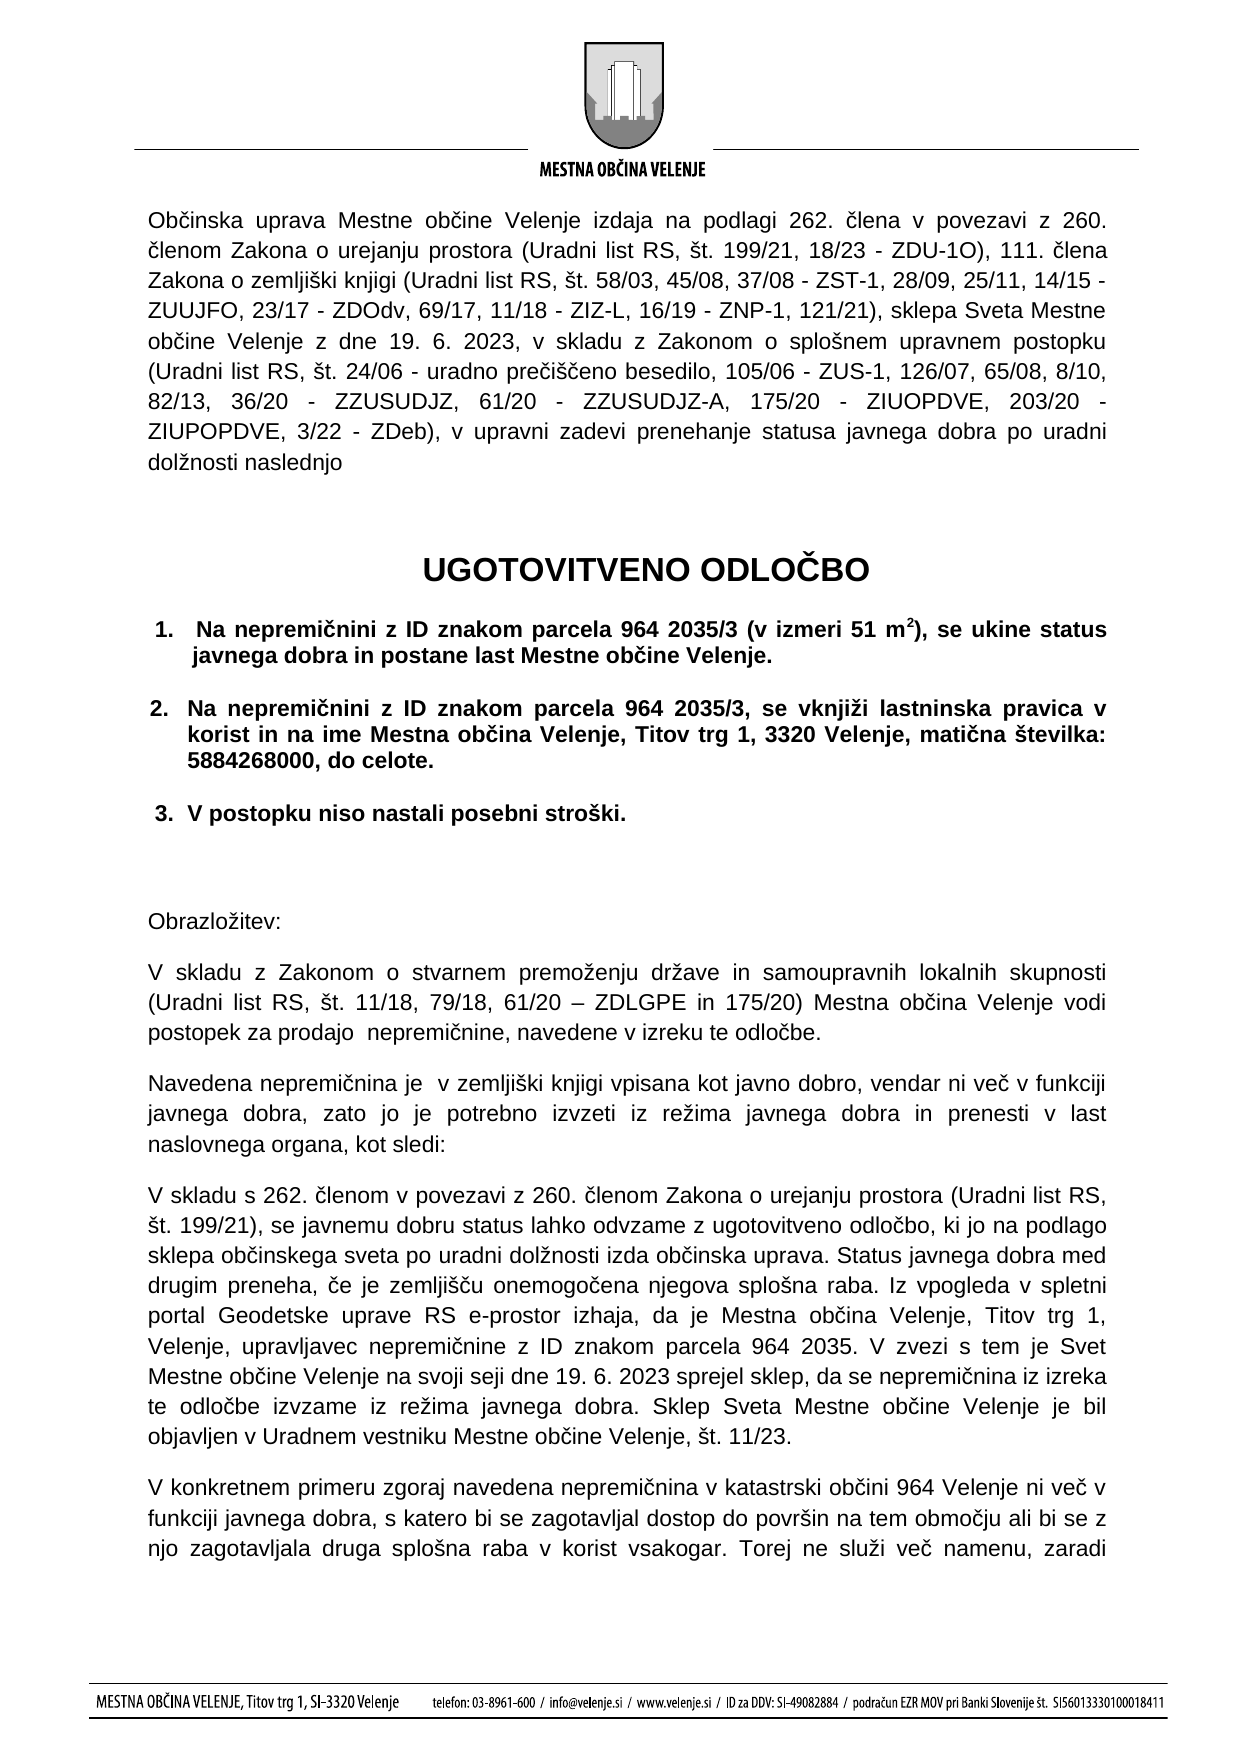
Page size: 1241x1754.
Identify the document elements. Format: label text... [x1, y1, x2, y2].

list V postopku niso nastali posebni stroški. [154, 800, 1107, 826]
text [148, 1474, 1107, 1561]
text UGOTOVITVENO ODLOČBO [185, 551, 1107, 589]
text V skladu s 262. členom v povezavi z 260. členom Zakona o urejanju prostora (Uradni list RS, št. 199/21), se javnemu dobru status lahko odvzame z ugotovitveno odločbo, ki jo na podlago sklepa občinskega sveta po uradni dolžnosti izda občinska uprava. Status javnega dobra med drugim preneha, če je zemljišču onemogočena njegova splošna raba. Iz vpogleda v spletni portal Geodetske uprave RS e-prostor izhaja, da je Mestna občina Velenje, Titov trg 1, Velenje, upravljavec nepremičnine z ID znakom parcela 964 2035. V zvezi s tem je Svet Mestne občine Velenje na svoji seji dne 19. 6. 2023 sprejel sklep, da se nepremičnina iz izreka te odločbe izvzame iz režima javnega dobra. Sklep Sveta Mestne občine Velenje je bil objavljen v Uradnem vestniku Mestne občine Velenje, št. 11/23. [148, 1182, 1107, 1449]
text Navedena nepremičnina je v zemljiški knjigi vpisana kot javno dobro, vendar ni več v funkciji javnega dobra, zato jo je potrebno izvzeti iz režima javnega dobra in prenesti v last naslovnega organa, kot sledi: [148, 1070, 1107, 1157]
text V skladu z Zakonom o stvarnem premoženju države in samoupravnih lokalnih skupnosti (Uradni list RS, št. 11/18, 79/18, 61/20 – ZDLGPE in 175/20) Mestna občina Velenje vodi postopek za prodajo nepremičnine, navedene v izreku te odločbe. [148, 959, 1107, 1045]
text Obrazložitev: [148, 908, 1107, 934]
list Na nepremičnini z ID znakom parcela 964 2035/3, se vknjiži lastninska pravica v korist in na ime Mestna občina Velenje, Titov trg 1, 3320 Velenje, matična številka: 5884268000, do celote. [149, 694, 1107, 774]
list Na nepremičnini z ID znakom parcela 964 2035/3 (v izmeri 51 m2), se ukine status javnega dobra in postane last Mestne občine Velenje. [154, 616, 1107, 668]
text Občinska uprava Mestne občine Velenje izdaja na podlagi 262. člena v povezavi z 260. členom Zakona o urejanju prostora (Uradni list RS, št. 199/21, 18/23 - ZDU-1O), 111. člena Zakona o zemljiški knjigi (Uradni list RS, št. 58/03, 45/08, 37/08 - ZST-1, 28/09, 25/11, 14/15 - ZUUJFO, 23/17 - ZDOdv, 69/17, 11/18 - ZIZ-L, 16/19 - ZNP-1, 121/21), sklepa Sveta Mestne občine Velenje z dne 19. 6. 2023, v skladu z Zakonom o splošnem upravnem postopku (Uradni list RS, št. 24/06 - uradno prečiščeno besedilo, 105/06 - ZUS-1, 126/07, 65/08, 8/10, 82/13, 36/20 - ZZUSUDJZ, 61/20 - ZZUSUDJZ-A, 175/20 - ZIUOPDVE, 203/20 - ZIUPOPDVE, 3/22 - ZDeb), v upravni zadevi prenehanje statusa javnega dobra po uradni dolžnosti naslednjo [148, 207, 1107, 475]
